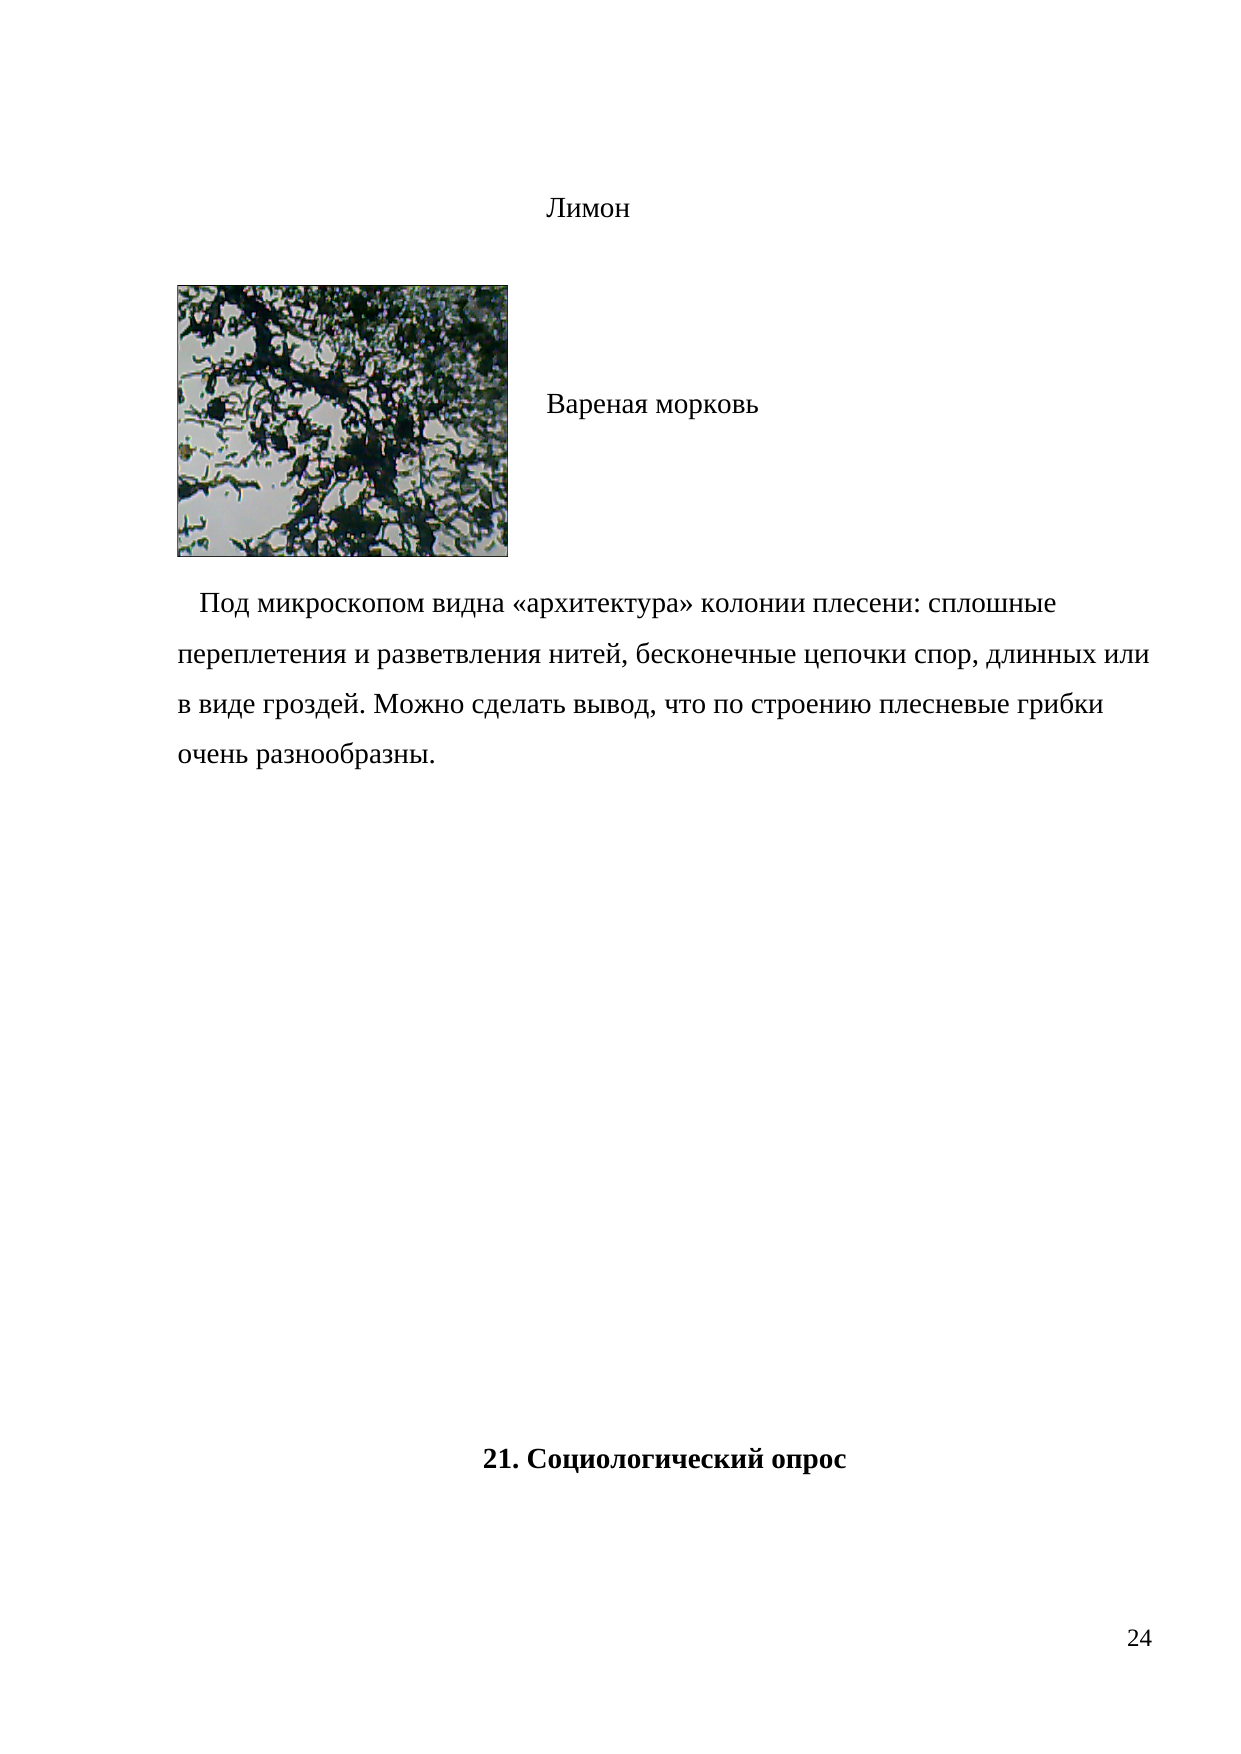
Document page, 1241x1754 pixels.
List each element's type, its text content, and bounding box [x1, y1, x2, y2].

text Вареная морковь [177, 386, 1152, 586]
text 21. Социологический опрос [177, 1441, 1152, 1474]
picture [177, 285, 508, 557]
text Лимон [177, 190, 1152, 286]
text Под микроскопом видна «архитектура» колонии плесени: сплошные переплетения и разветвления нитей, бесконечные цепочки спор, длинных или в виде гроздей. Можно сделать вывод, что по строению плесневые грибки очень разнообразны. [177, 586, 1152, 770]
